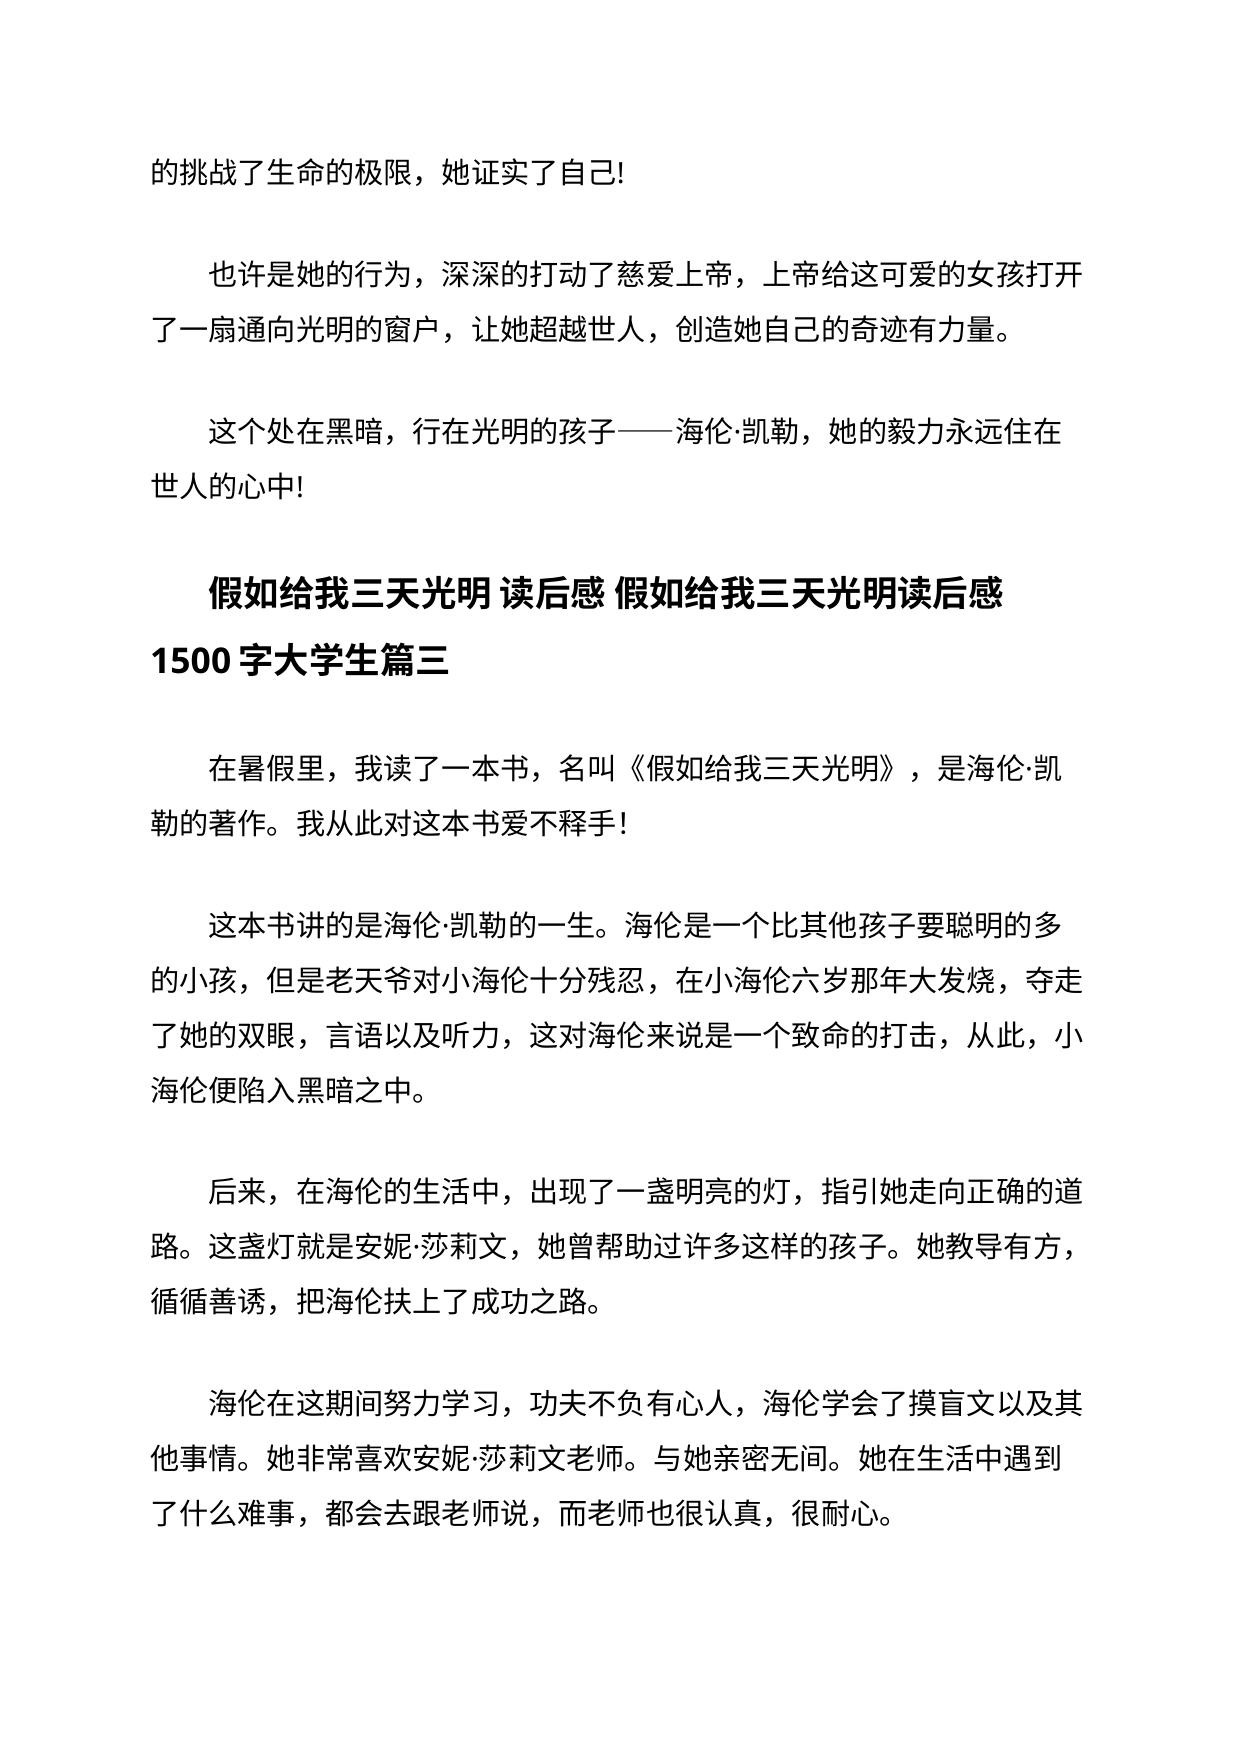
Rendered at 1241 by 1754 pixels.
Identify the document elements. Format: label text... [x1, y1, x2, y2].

text 后来，在海伦的生活中，出现了一盏明亮的灯，指引她走向正确的道路。这盏灯就是安妮·莎莉文，她曾帮助过许多这样的孩子。她教导有方，循循善诱，把海伦扶上了成功之路。 [150, 1169, 1090, 1321]
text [150, 150, 1090, 192]
text 在暑假里，我读了一本书，名叫《假如给我三天光明》，是海伦·凯勒的著作。我从此对这本书爱不释手！ [150, 746, 1090, 843]
text 也许是她的行为，深深的打动了慈爱上帝，上帝给这可爱的女孩打开了一扇通向光明的窗户，让她超越世人，创造她自己的奇迹有力量。 [150, 252, 1090, 349]
text 这本书讲的是海伦·凯勒的一生。海伦是一个比其他孩子要聪明的多的小孩，但是老天爷对小海伦十分残忍，在小海伦六岁那年大发烧，夺走了她的双眼，言语以及听力，这对海伦来说是一个致命的打击，从此，小海伦便陷入黑暗之中。 [150, 902, 1090, 1109]
text 海伦在这期间努力学习，功夫不负有心人，海伦学会了摸盲文以及其他事情。她非常喜欢安妮·莎莉文老师。与她亲密无间。她在生活中遇到了什么难事，都会去跟老师说，而老师也很认真，很耐心。 [150, 1381, 1090, 1533]
text 假如给我三天光明 读后感 假如给我三天光明读后感1500字大学生篇三 [150, 566, 1090, 683]
text 这个处在黑暗，行在光明的孩子——海伦·凯勒，她的毅力永远住在世人的心中! [150, 409, 1090, 506]
